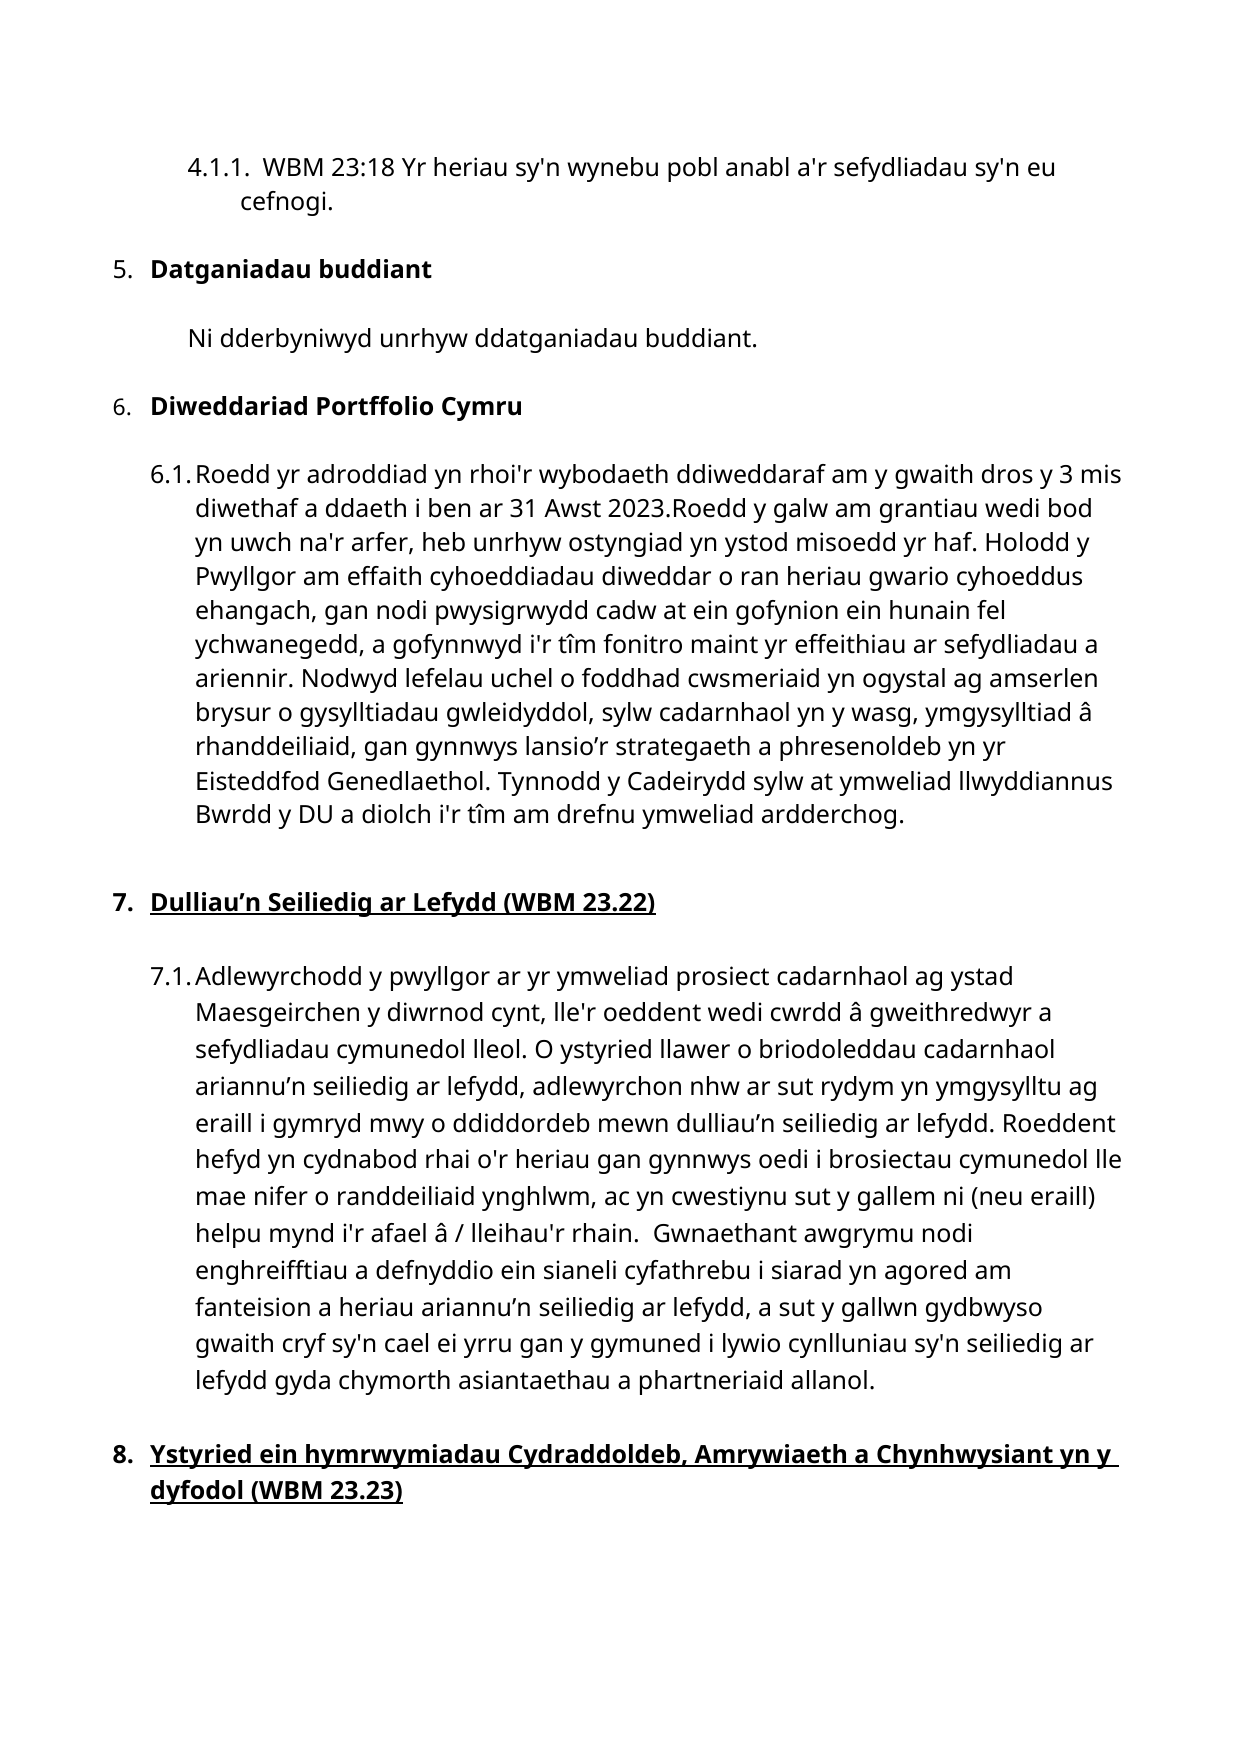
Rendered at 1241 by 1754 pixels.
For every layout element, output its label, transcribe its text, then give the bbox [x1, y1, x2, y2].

text Ni dderbyniwyd unrhyw ddatganiadau buddiant. [150, 320, 1128, 354]
list Diweddariad Portffolio Cymru [112, 388, 1128, 422]
list Adlewyrchodd y pwyllgor ar yr ymweliad prosiect cadarnhaol ag ystad Maesgeirchen y diwrnod cynt, lle'r oeddent wedi cwrdd â gweithredwyr a sefydliadau cymunedol lleol. O ystyried llawer o briodoleddau cadarnhaol ariannu’n seiliedig ar lefydd, adlewyrchon nhw ar sut rydym yn ymgysylltu ag eraill i gymryd mwy o ddiddordeb mewn dulliau’n seiliedig ar lefydd. Roeddent hefyd yn cydnabod rhai o'r heriau gan gynnwys oedi i brosiectau cymunedol lle mae nifer o randdeiliaid ynghlwm, ac yn cwestiynu sut y gallem ni (neu eraill) helpu mynd i'r afael â / lleihau'r rhain. Gwnaethant awgrymu nodi enghreifftiau a defnyddio ein sianeli cyfathrebu i siarad yn agored am fanteision a heriau ariannu’n seiliedig ar lefydd, a sut y gallwn gydbwyso gwaith cryf sy'n cael ei yrru gan y gymuned i lywio cynlluniau sy'n seiliedig ar lefydd gyda chymorth asiantaethau a phartneriaid allanol. [150, 958, 1128, 1397]
list Dulliau’n Seiliedig ar Lefydd (WBM 23.22) [112, 885, 1128, 919]
list Roedd yr adroddiad yn rhoi'r wybodaeth ddiweddaraf am y gwaith dros y 3 mis diwethaf a ddaeth i ben ar 31 Awst 2023.Roedd y galw am grantiau wedi bod yn uwch na'r arfer, heb unrhyw ostyngiad yn ystod misoedd yr haf. Holodd y Pwyllgor am effaith cyhoeddiadau diweddar o ran heriau gwario cyhoeddus ehangach, gan nodi pwysigrwydd cadw at ein gofynion ein hunain fel ychwanegedd, a gofynnwyd i'r tîm fonitro maint yr effeithiau ar sefydliadau a ariennir. Nodwyd lefelau uchel o foddhad cwsmeriaid yn ogystal ag amserlen brysur o gysylltiadau gwleidyddol, sylw cadarnhaol yn y wasg, ymgysylltiad â rhanddeiliaid, gan gynnwys lansio’r strategaeth a phresenoldeb yn yr Eisteddfod Genedlaethol. Tynnodd y Cadeirydd sylw at ymweliad llwyddiannus Bwrdd y DU a diolch i'r tîm am drefnu ymweliad ardderchog. [150, 457, 1128, 831]
list Ystyried ein hymrwymiadau Cydraddoldeb, Amrywiaeth a Chynhwysiant yn y dyfodol (WBM 23.23) [112, 1436, 1128, 1507]
list WBM 23:18 Yr heriau sy'n wynebu pobl anabl a'r sefydliadau sy'n eu cefnogi. [187, 150, 1128, 218]
list Datganiadau buddiant [112, 252, 1128, 286]
